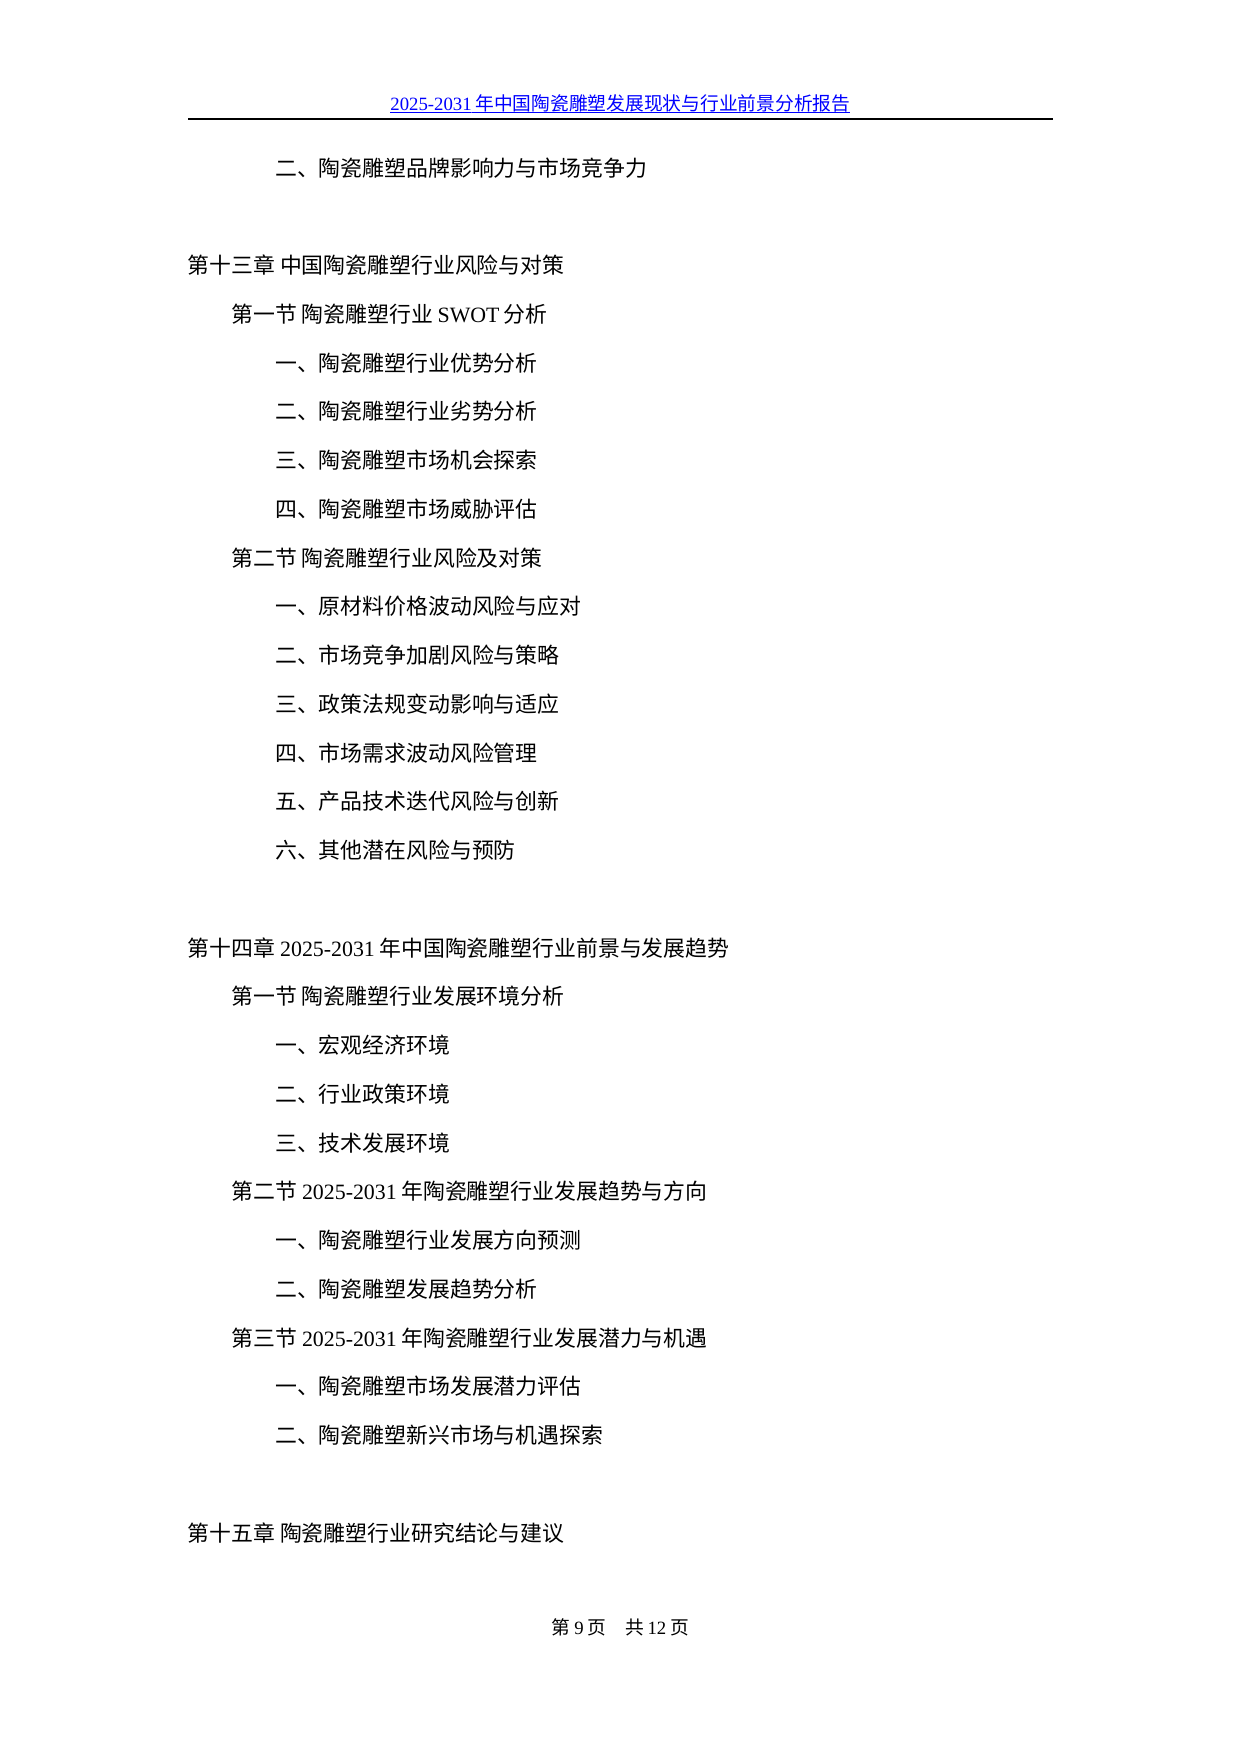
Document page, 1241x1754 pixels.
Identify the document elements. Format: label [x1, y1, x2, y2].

text [187, 150, 1053, 1548]
